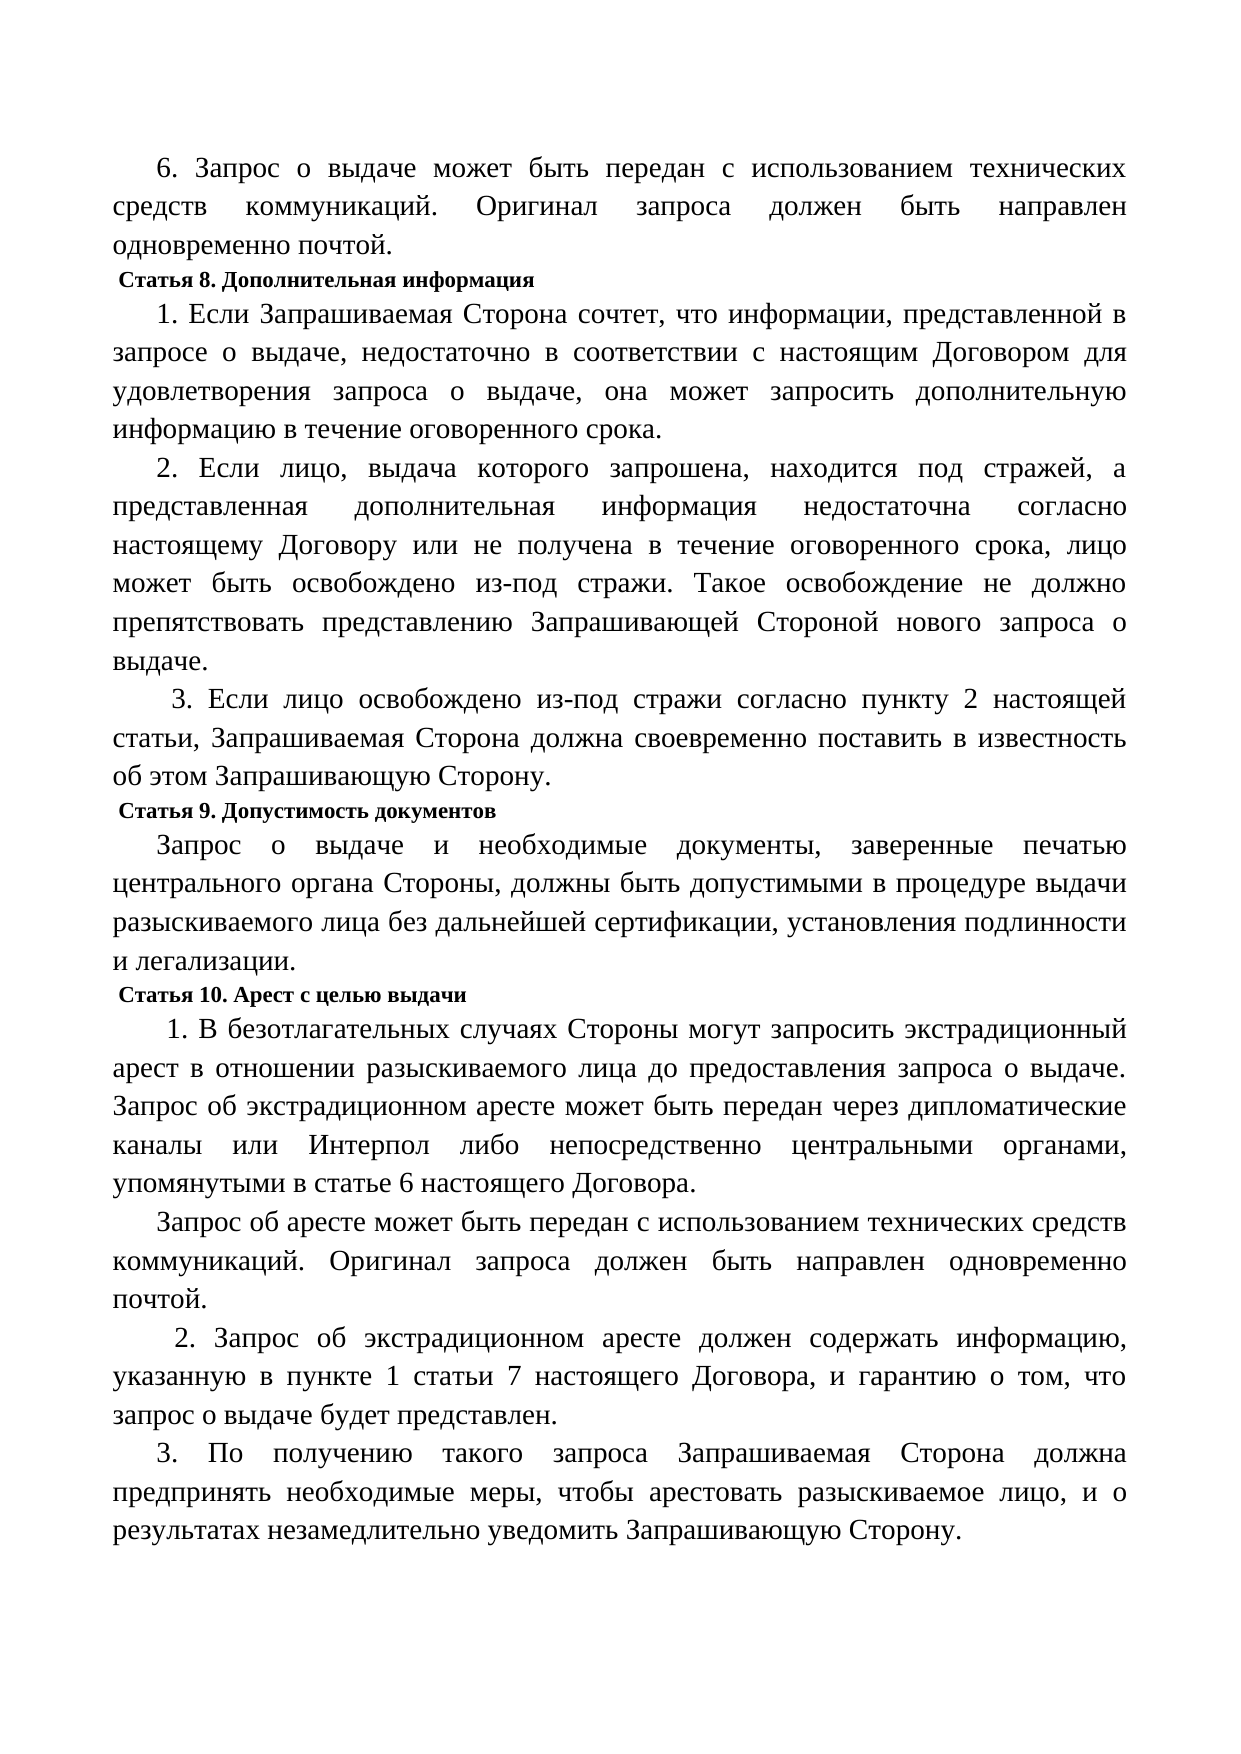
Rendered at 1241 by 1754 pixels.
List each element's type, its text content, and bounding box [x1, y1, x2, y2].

text 3. По получению такого запроса Запрашиваемая Сторона должна предпринять необходимые меры, чтобы арестовать разыскиваемое лицо, и о результатах незамедлительно уведомить Запрашивающую Сторону. [112, 1435, 1128, 1546]
text Статья 9. Допустимость документов [112, 797, 1128, 823]
text 6. Запрос о выдаче может быть передан с использованием технических средств коммуникаций. Оригинал запроса должен быть направлен одновременно почтой. [112, 150, 1128, 261]
text 1. Если Запрашиваемая Сторона сочтет, что информации, представленной в запросе о выдаче, недостаточно в соответствии с настоящим Договором для удовлетворения запроса о выдаче, она может запросить дополнительную информацию в течение оговоренного срока. [112, 296, 1128, 445]
text 2. Если лицо, выдача которого запрошена, находится под стражей, а представленная дополнительная информация недостаточна согласно настоящему Договору или не получена в течение оговоренного срока, лицо может быть освобождено из-под стражи. Такое освобождение не должно препятствовать представлению Запрашивающей Стороной нового запроса о выдаче. [112, 450, 1128, 676]
text 1. В безотлагательных случаях Стороны могут запросить экстрадиционный арест в отношении разыскиваемого лица до предоставления запроса о выдаче. Запрос об экстрадиционном аресте может быть передан через дипломатические каналы или Интерпол либо непосредственно центральными органами, упомянутыми в статье 6 настоящего Договора. [112, 1011, 1128, 1199]
text 2. Запрос об экстрадиционном аресте должен содержать информацию, указанную в пункте 1 статьи 7 настоящего Договора, и гарантию о том, что запрос о выдаче будет представлен. [112, 1320, 1128, 1430]
text Статья 10. Арест с целью выдачи [112, 981, 1128, 1008]
text Запрос об аресте может быть передан с использованием технических средств коммуникаций. Оригинал запроса должен быть направлен одновременно почтой. [112, 1204, 1128, 1315]
text Запрос о выдаче и необходимые документы, заверенные печатью центрального органа Стороны, должны быть допустимыми в процедуре выдачи разыскиваемого лица без дальнейшей сертификации, установления подлинности и легализации. [112, 827, 1128, 976]
text Статья 8. Дополнительная информация [112, 266, 1128, 292]
text 3. Если лицо освобождено из-под стражи согласно пункту 2 настоящей статьи, Запрашиваемая Сторона должна своевременно поставить в известность об этом Запрашивающую Сторону. [112, 681, 1128, 792]
